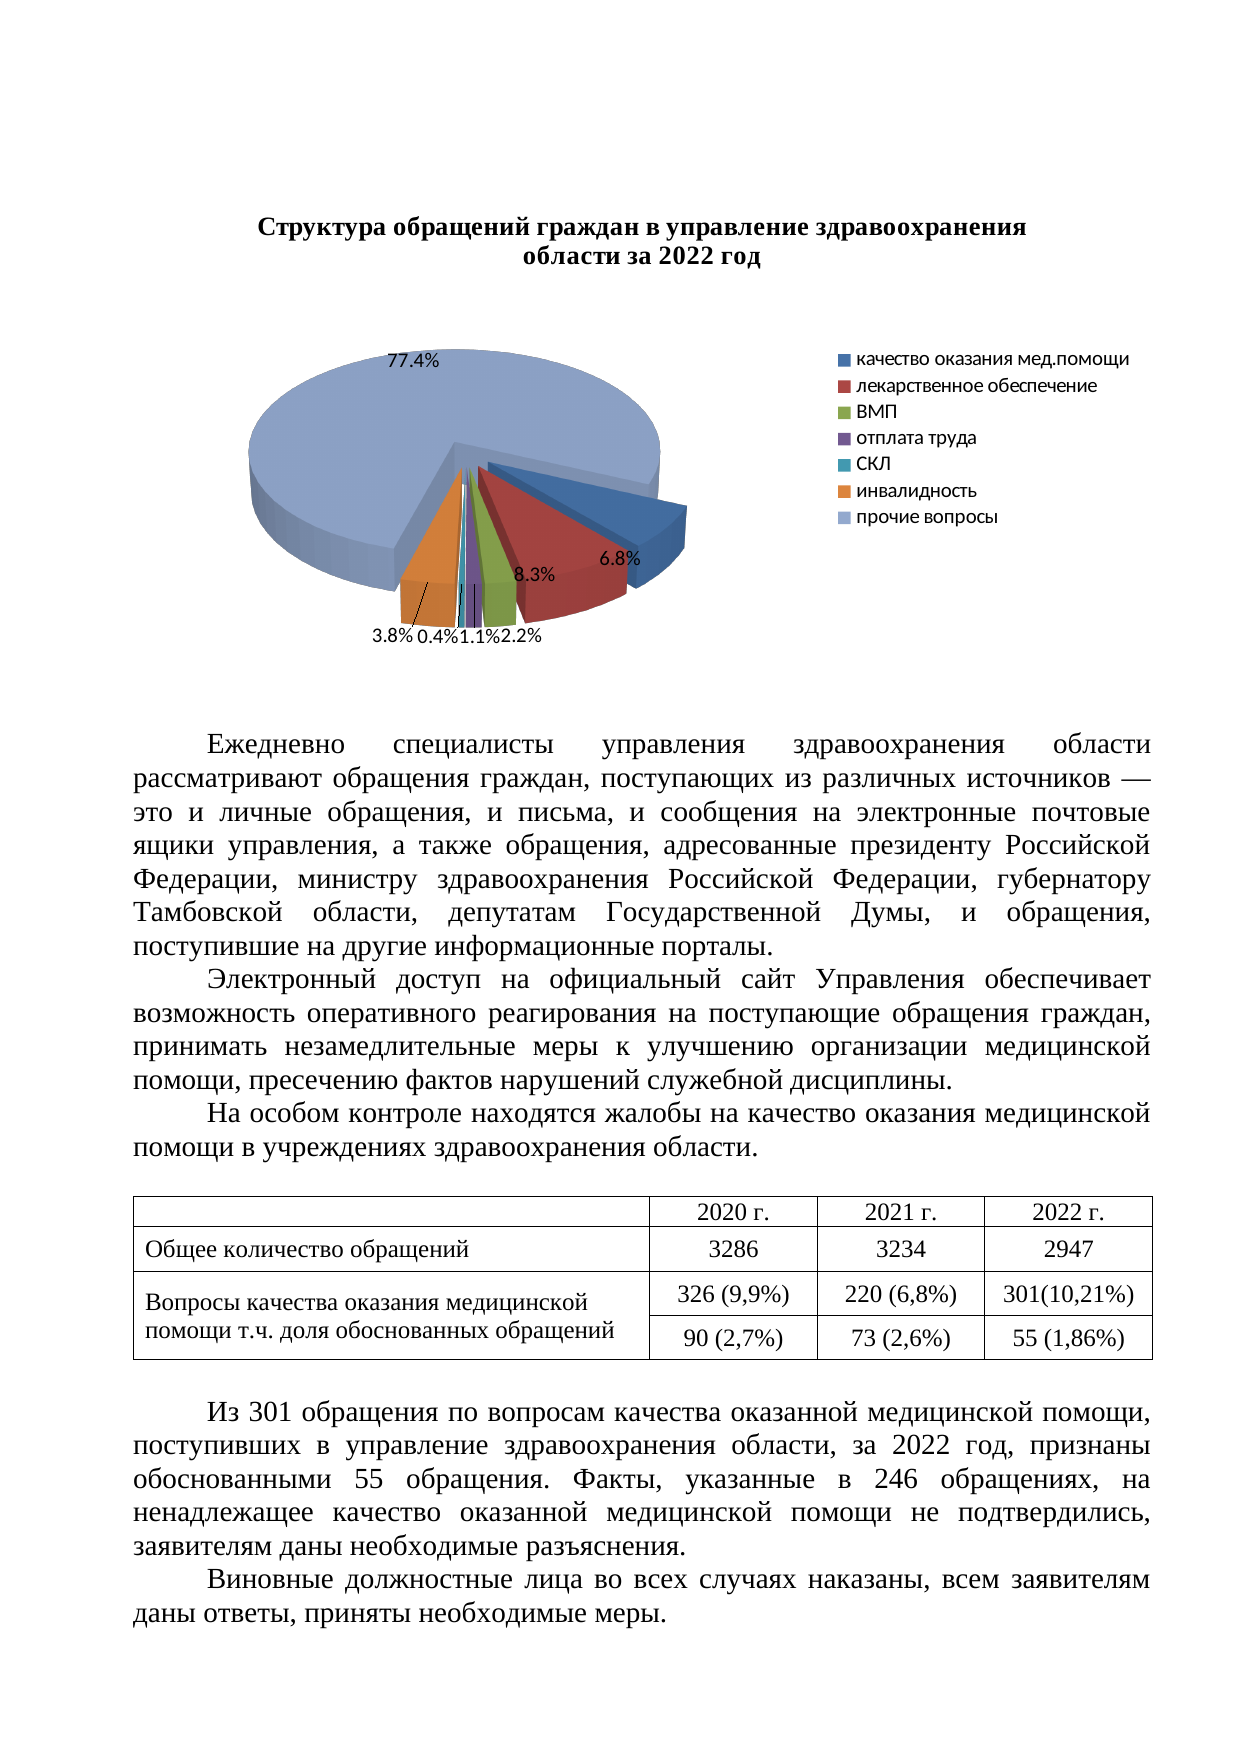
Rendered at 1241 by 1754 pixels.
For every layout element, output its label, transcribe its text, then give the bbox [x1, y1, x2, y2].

text На особом контроле находятся жалобы на качество оказания медицинской помощи в учреждениях здравоохранения области. [133, 1096, 1152, 1163]
table_cell 3286 [650, 1227, 817, 1271]
table_cell Общее количество обращений [134, 1227, 649, 1271]
table_cell 3234 [818, 1227, 984, 1271]
table_cell 73 (2,6%) [818, 1316, 984, 1359]
table_header 2021 г. [818, 1197, 984, 1226]
table_cell 326 (9,9%) [650, 1272, 817, 1314]
table_cell 90 (2,7%) [650, 1316, 817, 1359]
table_cell Вопросы качества оказания медицинской помощи т.ч. доля обоснованных обращений [134, 1272, 649, 1359]
table_cell 220 (6,8%) [818, 1272, 984, 1314]
table_header [134, 1197, 649, 1226]
text Из 301 обращения по вопросам качества оказанной медицинской помощи, поступивших в управление здравоохранения области, за 2022 год, признаны обоснованными 55 обращения. Факты, указанные в 246 обращениях, на ненадлежащее качество оказанной медицинской помощи не подтвердились, заявителям даны необходимые разъяснения. [133, 1394, 1152, 1561]
table_cell 301(10,21%) [985, 1272, 1152, 1314]
text Ежедневно специалисты управления здравоохранения области рассматривают обращения граждан, поступающих из различных источников — это и личные обращения, и письма, и сообщения на электронные почтовые ящики управления, а также обращения, адресованные президенту Российской Федерации, министру здравоохранения Российской Федерации, губернатору Тамбовской области, депутатам Государственной Думы, и обращения, поступившие на другие информационные порталы. [133, 727, 1152, 961]
text Виновные должностные лица во всех случаях наказаны, всем заявителям даны ответы, приняты необходимые меры. [133, 1561, 1152, 1628]
table_cell 55 (1,86%) [985, 1316, 1152, 1359]
table_cell 2947 [985, 1227, 1152, 1271]
table_header 2020 г. [650, 1197, 817, 1226]
text Электронный доступ на официальный сайт Управления обеспечивает возможность оперативного реагирования на поступающие обращения граждан, принимать незамедлительные меры к улучшению организации медицинской помощи, пресечению фактов нарушений служебной дисциплины. [133, 961, 1152, 1096]
table_header 2022 г. [985, 1197, 1152, 1226]
